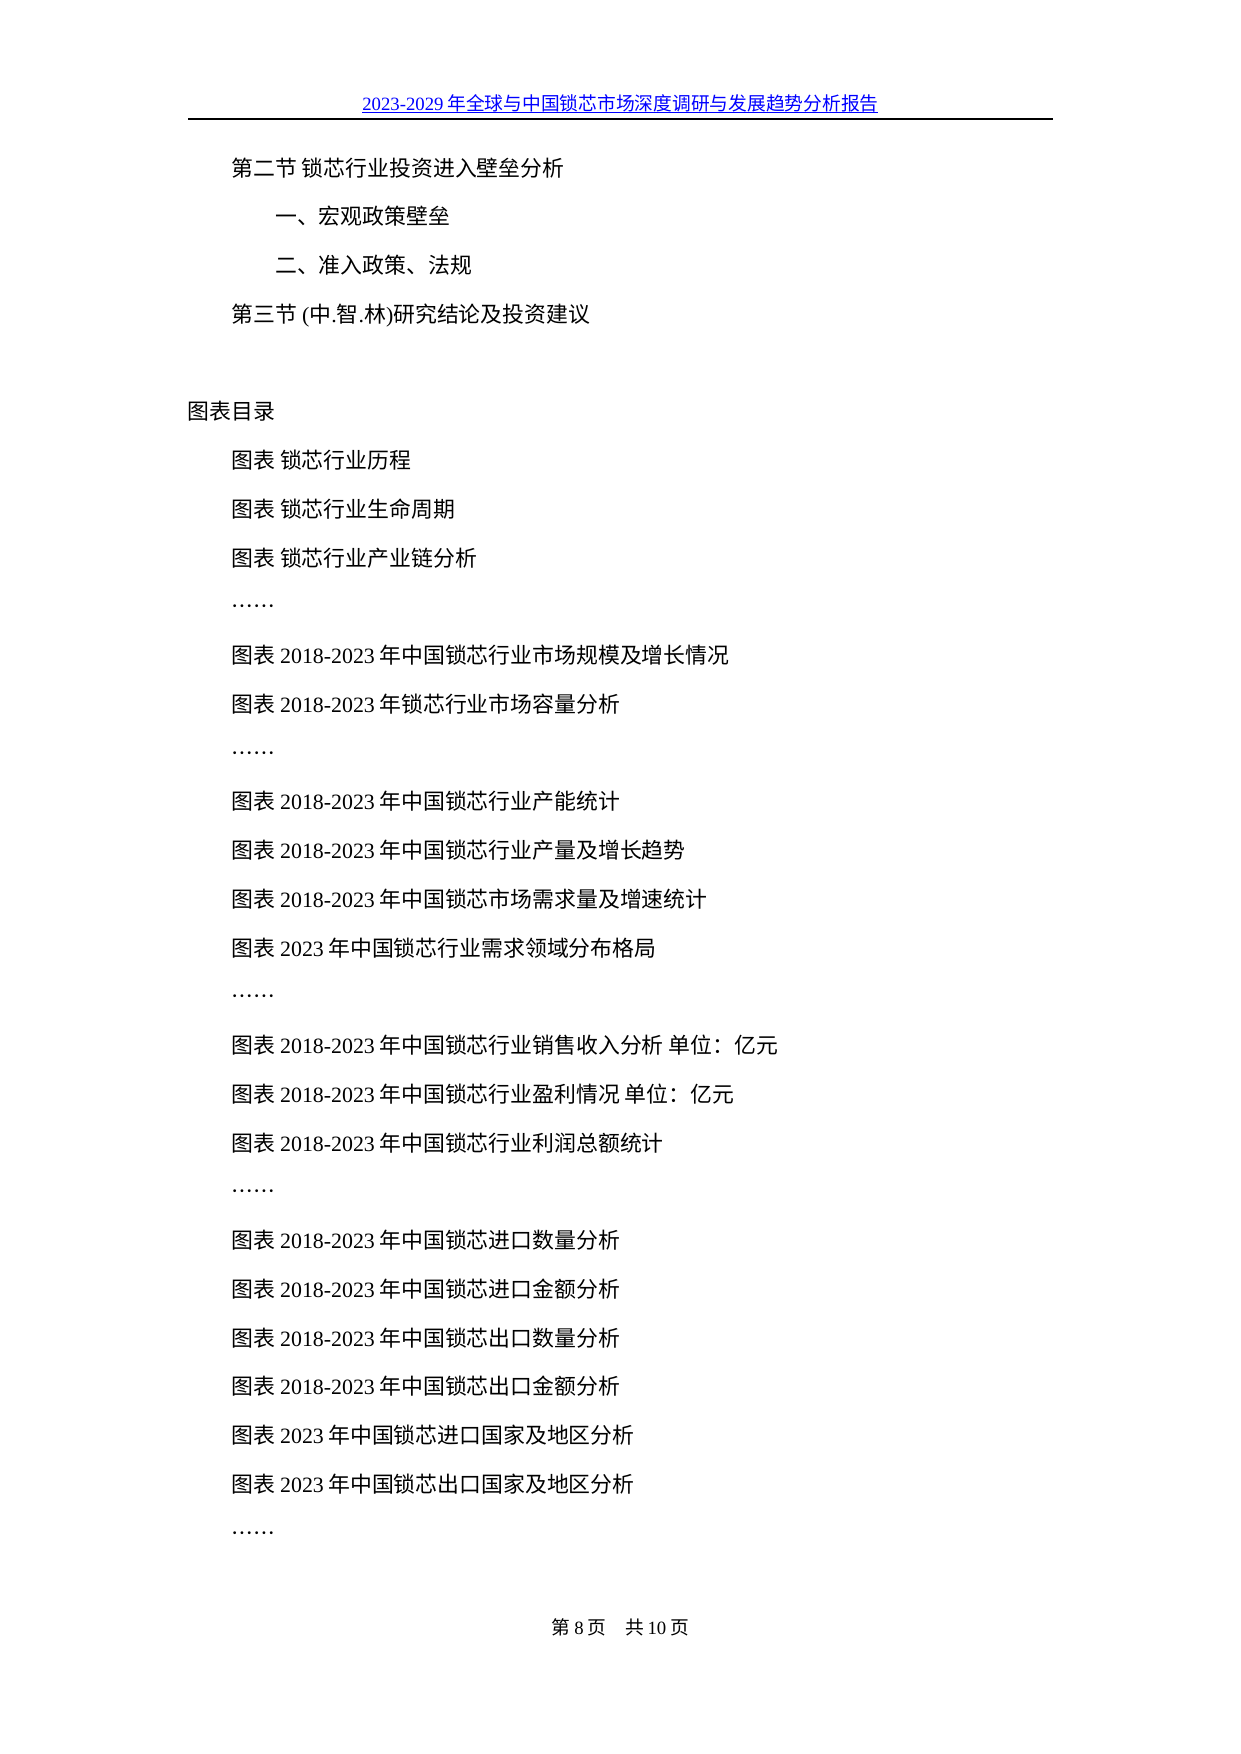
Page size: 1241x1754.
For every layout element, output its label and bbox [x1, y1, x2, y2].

text [187, 150, 1053, 1548]
